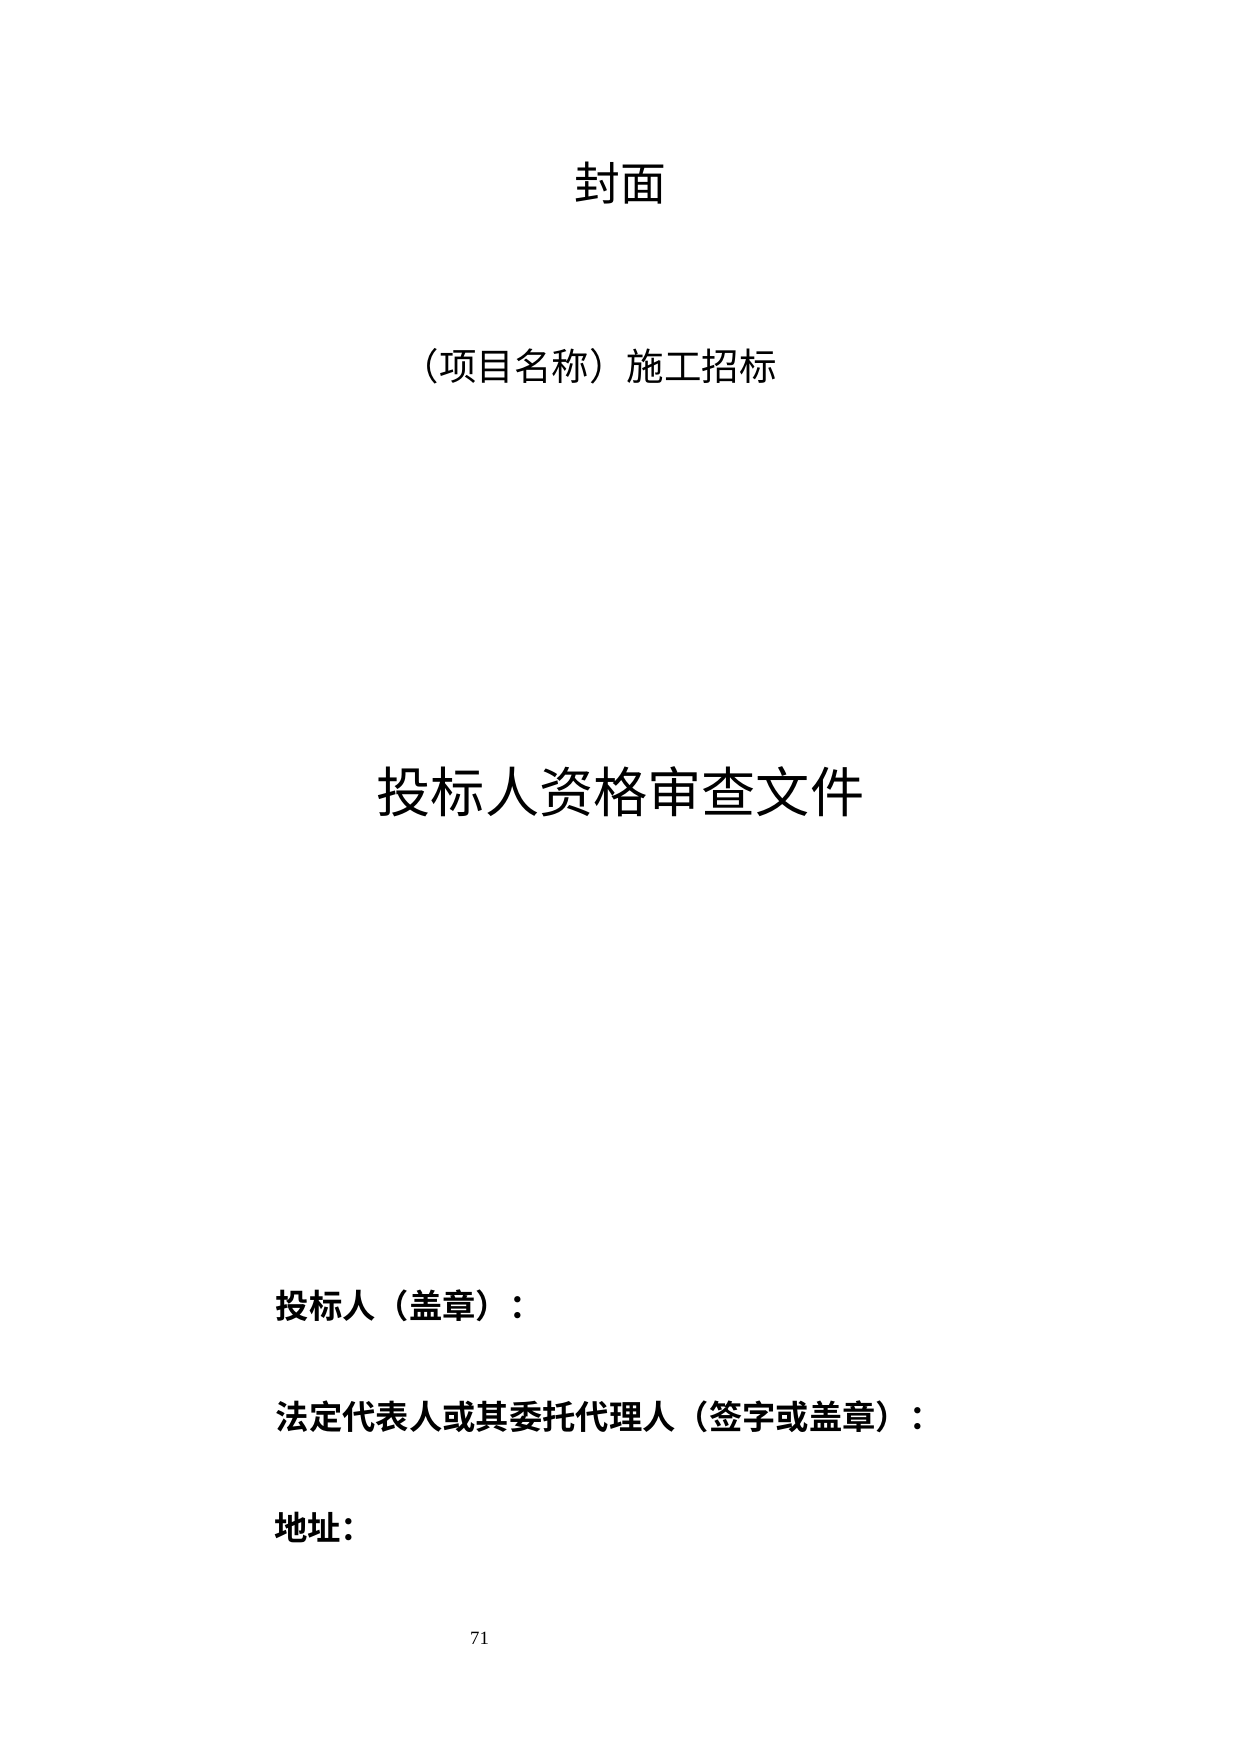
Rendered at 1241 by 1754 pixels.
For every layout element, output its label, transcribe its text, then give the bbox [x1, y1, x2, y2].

text 投标人资格审查文件 [142, 750, 1098, 828]
text （项目名称）施工招标 [142, 337, 1098, 391]
text 投标人（盖章）： [142, 1280, 1098, 1328]
text 地址： [142, 1501, 1098, 1549]
text 封面 [142, 148, 1098, 214]
text 法定代表人或其委托代理人（签字或盖章）： [142, 1391, 1098, 1439]
